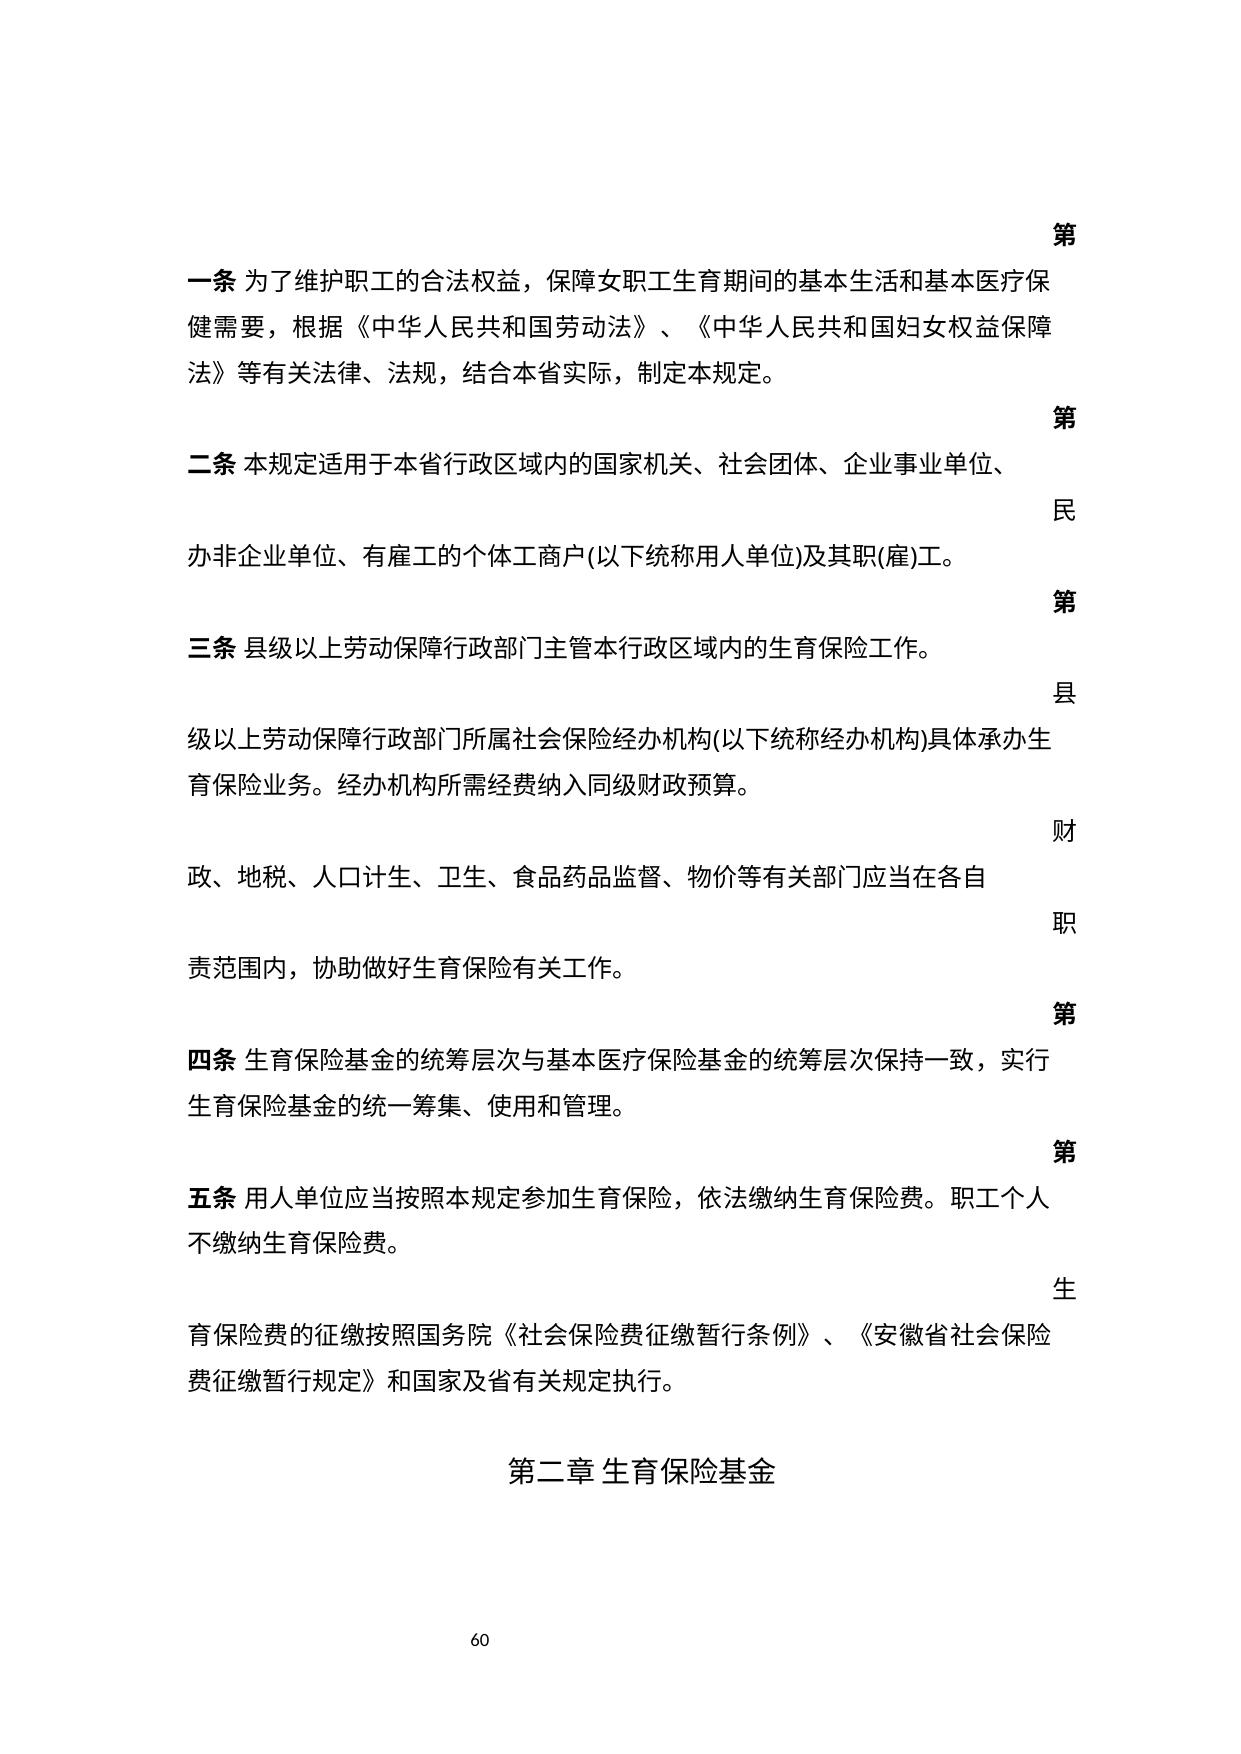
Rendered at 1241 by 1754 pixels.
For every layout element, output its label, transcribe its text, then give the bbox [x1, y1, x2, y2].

text 第二章 生育保险基金 [187, 1445, 1053, 1491]
text 第三条 县级以上劳动保障行政部门主管本行政区域内的生育保险工作。 [187, 574, 1053, 666]
text 县级以上劳动保障行政部门所属社会保险经办机构(以下统称经办机构)具体承办生育保险业务。经办机构所需经费纳入同级财政预算。 [187, 666, 1053, 804]
text 民办非企业单位、有雇工的个体工商户(以下统称用人单位)及其职(雇)工。 [187, 483, 1053, 574]
text 财政、地税、人口计生、卫生、食品药品监督、物价等有关部门应当在各自 [187, 804, 1053, 895]
text 生育保险费的征缴按照国务院《社会保险费征缴暂行条例》、《安徽省社会保险费征缴暂行规定》和国家及省有关规定执行。 [187, 1262, 1053, 1399]
text 第二条 本规定适用于本省行政区域内的国家机关、社会团体、企业事业单位、 [187, 391, 1053, 483]
text 职责范围内，协助做好生育保险有关工作。 [187, 895, 1053, 987]
text 第五条 用人单位应当按照本规定参加生育保险，依法缴纳生育保险费。职工个人不缴纳生育保险费。 [187, 1124, 1053, 1262]
text 第一条 为了维护职工的合法权益，保障女职工生育期间的基本生活和基本医疗保健需要，根据《中华人民共和国劳动法》、《中华人民共和国妇女权益保障法》等有关法律、法规，结合本省实际，制定本规定。 [187, 208, 1053, 391]
text 第四条 生育保险基金的统筹层次与基本医疗保险基金的统筹层次保持一致，实行生育保险基金的统一筹集、使用和管理。 [187, 987, 1053, 1124]
